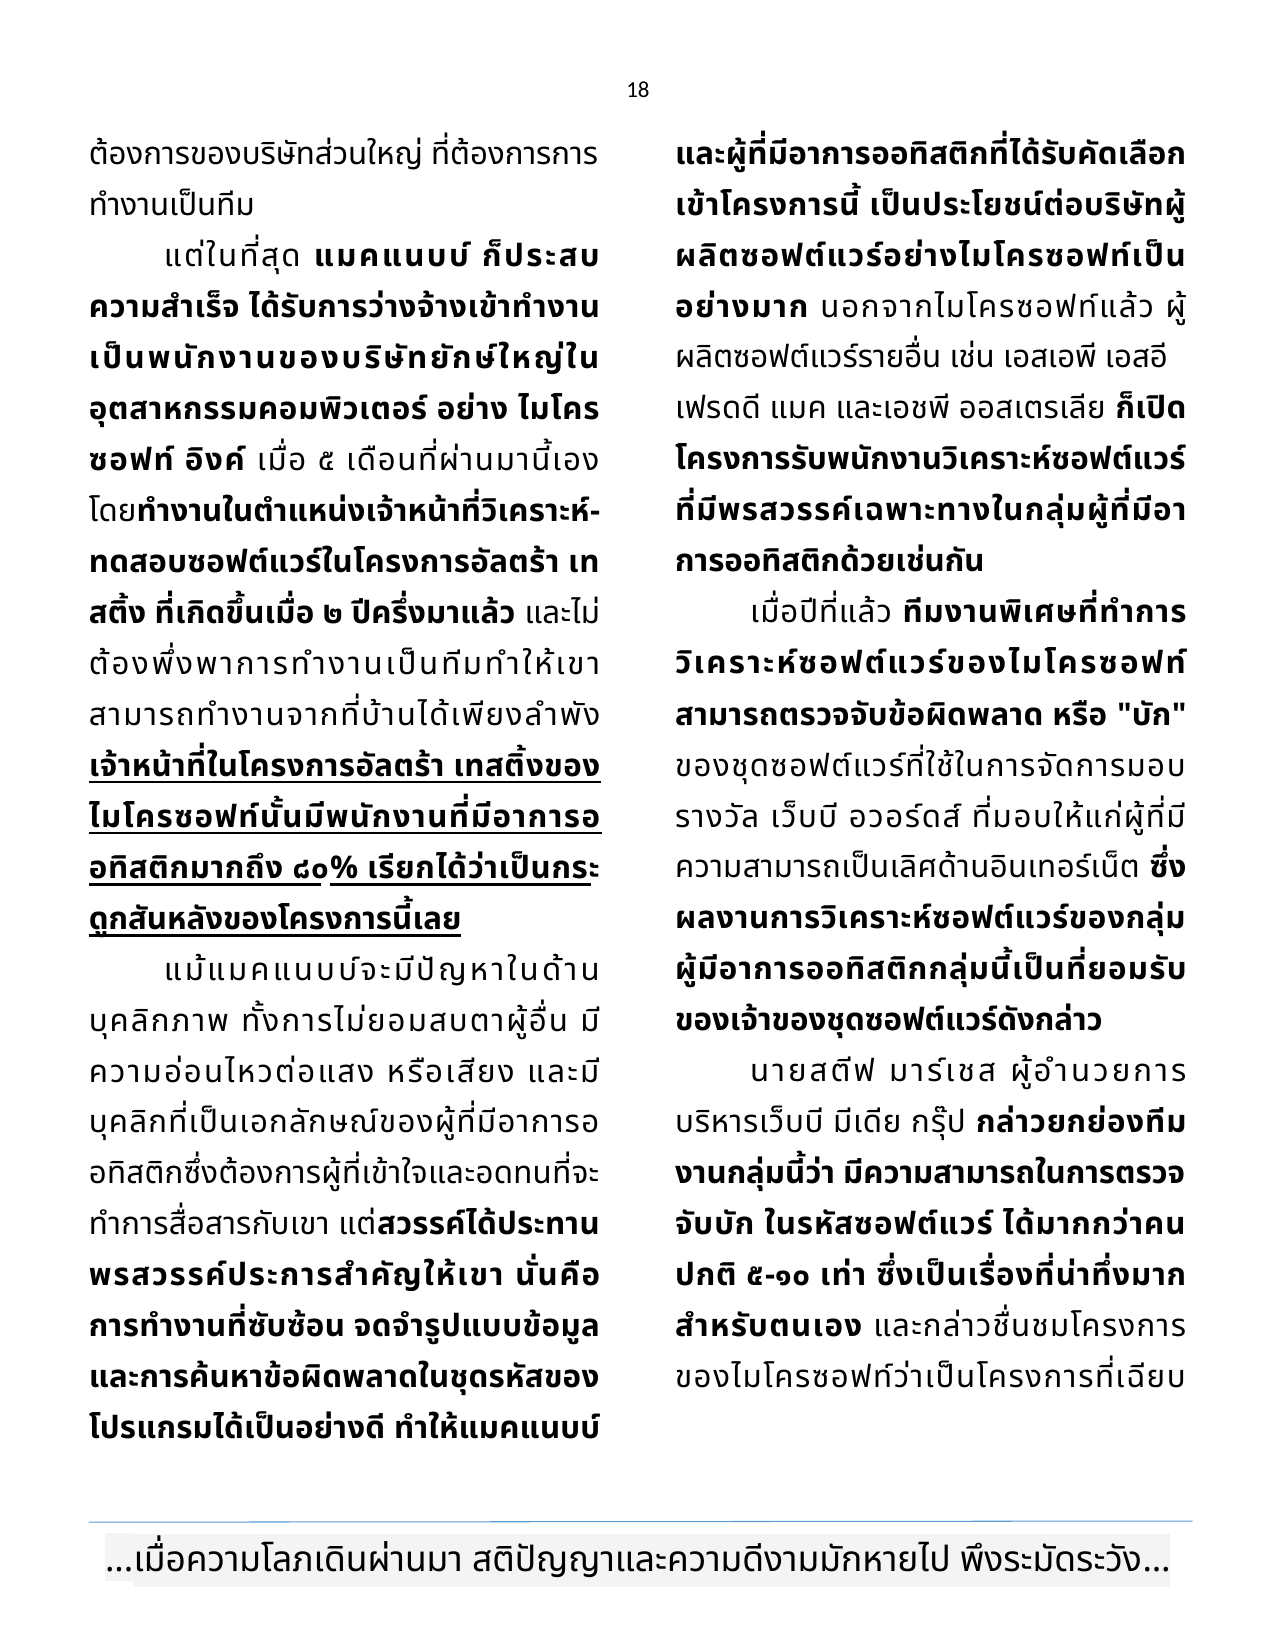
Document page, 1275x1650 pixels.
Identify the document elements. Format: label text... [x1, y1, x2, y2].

text แม้แมคแนบบ์จะมีปัญหาในด้านบุคลิกภาพ ทั้งการไม่ยอมสบตาผู้อื่น มีความอ่อนไหวต่อแสง หรือเสียง และมีบุคลิกที่เป็นเอกลักษณ์ของผู้ที่มีอาการออทิสติกซึ่งต้องการผู้ที่เข้าใจและอดทนที่จะทำการสื่อสารกับเขา แต่สวรรค์ได้ประทานพรสวรรค์ประการสำคัญให้เขา นั่นคือการทำงานที่ซับซ้อน จดจำรูปแบบข้อมูล และการค้นหาข้อผิดพลาดในชุดรหัสของโปรแกรมได้เป็นอย่างดี ทำให้แมคแนบบ์และผู้ที่มีอาการออทิสติกที่ได้รับคัดเลือกเข้าโครงการนี้ เป็นประโยชน์ต่อบริษัทผู้ผลิตซอฟต์แวร์อย่างไมโครซอฟท์เป็นอย่างมาก นอกจากไมโครซอฟท์แล้ว ผู้ผลิตซอฟต์แวร์รายอื่น เช่น เอสเอพี เอสอี เฟรดดี แมค และเอชพี ออสเตรเลีย ก็เปิดโครงการรับพนักงานวิเคราะห์ซอฟต์แวร์ที่มีพรสวรรค์เฉพาะทางในกลุ่มผู้ที่มีอาการออทิสติกด้วยเช่นกัน [675, 131, 1186, 586]
text เมื่อปีที่แล้ว ทีมงานพิเศษที่ทำการวิเคราะห์ซอฟต์แวร์ของไมโครซอฟท์ สามารถตรวจจับข้อผิดพลาด หรือ "บัก" ของชุดซอฟต์แวร์ที่ใช้ในการจัดการมอบรางวัล เว็บบี อวอร์ดส์ ที่มอบให้แก่ผู้ที่มีความสามารถเป็นเลิศด้านอินเทอร์เน็ต ซึ่งผลงานการวิเคราะห์ซอฟต์แวร์ของกลุ่มผู้มีอาการออทิสติกกลุ่มนี้เป็นที่ยอมรับของเจ้าของชุดซอฟต์แวร์ดังกล่าว [675, 589, 1186, 1045]
text แต่ในที่สุด แมคแนบบ์ ก็ประสบความสำเร็จ ได้รับการว่างจ้างเข้าทำงานเป็นพนักงานของบริษัทยักษ์ใหญ่ในอุตสาหกรรมคอมพิวเตอร์ อย่าง ไมโครซอฟท์ อิงค์ เมื่อ ๕ เดือนที่ผ่านมานี้เอง โดยทำงานในตำแหน่งเจ้าหน้าที่วิเคราะห์-ทดสอบซอฟต์แวร์ในโครงการอัลตร้า เทสติ้ง ที่เกิดขึ้นเมื่อ ๒ ปีครึ่งมาแล้ว และไม่ต้องพึ่งพาการทำงานเป็นทีมทำให้เขาสามารถทำงานจากที่บ้านได้เพียงลำพัง เจ้าหน้าที่ในโครงการอัลตร้า เทสติ้งของไมโครซอฟท์นั้นมีพนักงานที่มีอาการออทิสติกมากถึง ๘๐% เรียกได้ว่าเป็นกระดูกสันหลังของโครงการนี้เลย [89, 834, 600, 943]
text แต่ในที่สุด แมคแนบบ์ ก็ประสบความสำเร็จ ได้รับการว่างจ้างเข้าทำงานเป็นพนักงานของบริษัทยักษ์ใหญ่ในอุตสาหกรรมคอมพิวเตอร์ อย่าง ไมโครซอฟท์ อิงค์ เมื่อ ๕ เดือนที่ผ่านมานี้เอง โดยทำงานในตำแหน่งเจ้าหน้าที่วิเคราะห์-ทดสอบซอฟต์แวร์ในโครงการอัลตร้า เทสติ้ง ที่เกิดขึ้นเมื่อ ๒ ปีครึ่งมาแล้ว และไม่ต้องพึ่งพาการทำงานเป็นทีมทำให้เขาสามารถทำงานจากที่บ้านได้เพียงลำพัง เจ้าหน้าที่ในโครงการอัลตร้า เทสติ้งของไมโครซอฟท์นั้นมีพนักงานที่มีอาการออทิสติกมากถึง ๘๐% เรียกได้ว่าเป็นกระดูกสันหลังของโครงการนี้เลย [89, 233, 600, 781]
text แม้แมคแนบบ์จะมีปัญหาในด้านบุคลิกภาพ ทั้งการไม่ยอมสบตาผู้อื่น มีความอ่อนไหวต่อแสง หรือเสียง และมีบุคลิกที่เป็นเอกลักษณ์ของผู้ที่มีอาการออทิสติกซึ่งต้องการผู้ที่เข้าใจและอดทนที่จะทำการสื่อสารกับเขา แต่สวรรค์ได้ประทานพรสวรรค์ประการสำคัญให้เขา นั่นคือการทำงานที่ซับซ้อน จดจำรูปแบบข้อมูล และการค้นหาข้อผิดพลาดในชุดรหัสของโปรแกรมได้เป็นอย่างดี ทำให้แมคแนบบ์และผู้ที่มีอาการออทิสติกที่ได้รับคัดเลือกเข้าโครงการนี้ เป็นประโยชน์ต่อบริษัทผู้ผลิตซอฟต์แวร์อย่างไมโครซอฟท์เป็นอย่างมาก นอกจากไมโครซอฟท์แล้ว ผู้ผลิตซอฟต์แวร์รายอื่น เช่น เอสเอพี เอสอี เฟรดดี แมค และเอชพี ออสเตรเลีย ก็เปิดโครงการรับพนักงานวิเคราะห์ซอฟต์แวร์ที่มีพรสวรรค์เฉพาะทางในกลุ่มผู้ที่มีอาการออทิสติกด้วยเช่นกัน [89, 947, 600, 1453]
